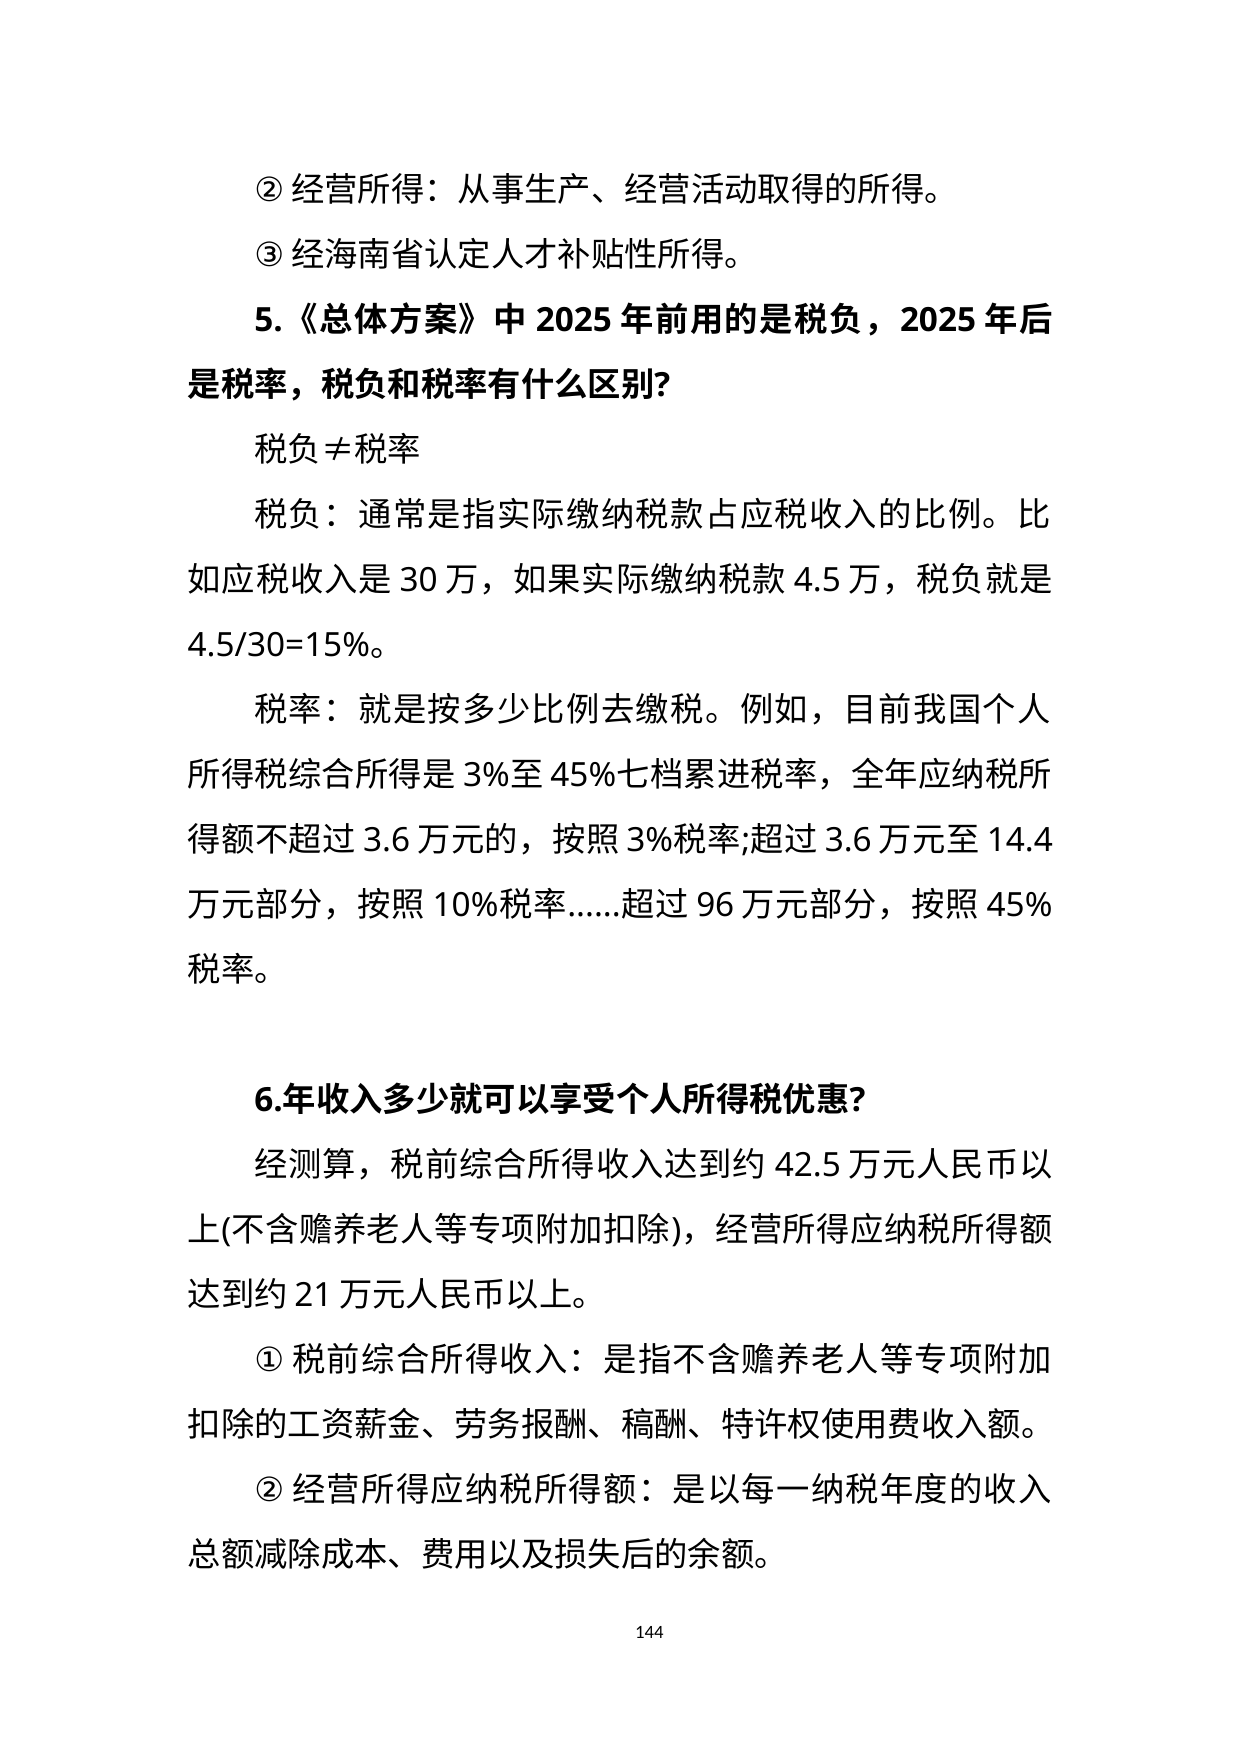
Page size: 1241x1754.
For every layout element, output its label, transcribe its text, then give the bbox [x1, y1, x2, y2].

text 6.年收入多少就可以享受个人所得税优惠? [187, 1064, 1053, 1129]
text 经测算，税前综合所得收入达到约42.5万元人民币以上(不含赡养老人等专项附加扣除)，经营所得应纳税所得额达到约21万元人民币以上。 [187, 1129, 1053, 1324]
text 5.《总体方案》中2025年前用的是税负，2025年后是税率，税负和税率有什么区别? [187, 284, 1053, 414]
text ②经营所得应纳税所得额：是以每一纳税年度的收入总额减除成本、费用以及损失后的余额。 [187, 1454, 1053, 1584]
text 税率：就是按多少比例去缴税。例如，目前我国个人所得税综合所得是3%至45%七档累进税率，全年应纳税所得额不超过3.6万元的，按照3%税率;超过3.6万元至14.4万元部分，按照10%税率......超过96万元部分，按照45%税率。 [187, 674, 1053, 999]
text 税负：通常是指实际缴纳税款占应税收入的比例。比如应税收入是30万，如果实际缴纳税款4.5万，税负就是4.5/30=15%。 [187, 479, 1053, 674]
text ②经营所得：从事生产、经营活动取得的所得。 [187, 154, 1053, 219]
text ③经海南省认定人才补贴性所得。 [187, 219, 1053, 284]
text 税负≠税率 [187, 414, 1053, 479]
text ①税前综合所得收入：是指不含赡养老人等专项附加扣除的工资薪金、劳务报酬、稿酬、特许权使用费收入额。 [187, 1324, 1053, 1454]
